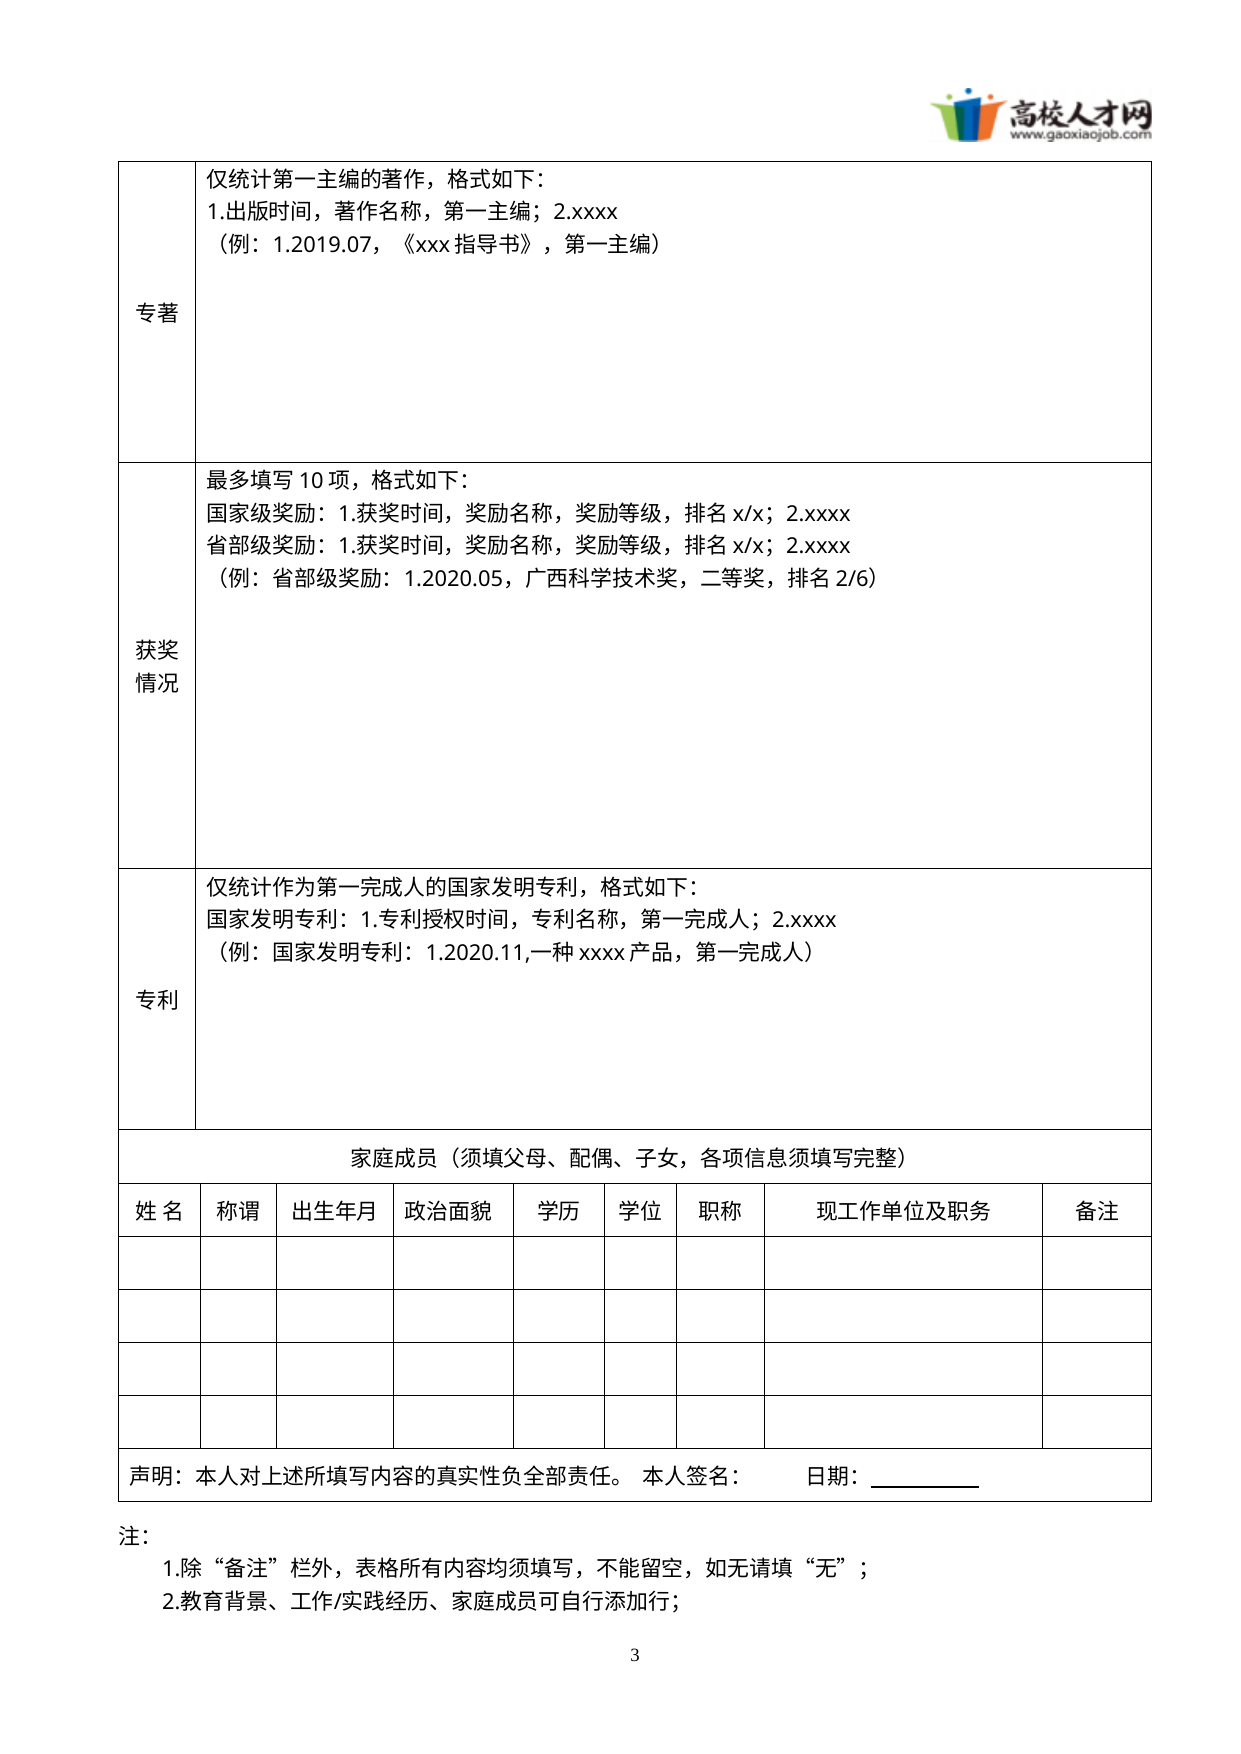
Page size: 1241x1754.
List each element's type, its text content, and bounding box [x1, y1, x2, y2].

table_cell [605, 1290, 676, 1342]
table_cell [677, 1290, 764, 1342]
table_cell [119, 1396, 200, 1448]
table_cell [514, 1290, 604, 1342]
picture [929, 88, 1152, 142]
table_cell [677, 1396, 764, 1448]
table_cell 学位 [605, 1184, 676, 1236]
table_cell [394, 1237, 513, 1289]
table_cell 政治面貌 [394, 1184, 513, 1236]
table_cell [765, 1290, 1042, 1342]
table_cell 备注 [1043, 1184, 1151, 1236]
table_cell [514, 1343, 604, 1395]
table_cell [119, 1343, 200, 1395]
table_cell [677, 1343, 764, 1395]
table_cell [119, 1237, 200, 1289]
table_cell 出生年月 [277, 1184, 393, 1236]
table_cell [277, 1237, 393, 1289]
table_cell [605, 1343, 676, 1395]
table_cell [1043, 1343, 1151, 1395]
table_cell 学历 [514, 1184, 604, 1236]
table_cell 姓 名 [119, 1184, 200, 1236]
table_cell 获奖情况 [119, 463, 195, 868]
table_cell [1043, 1237, 1151, 1289]
table_cell [394, 1396, 513, 1448]
table_cell [765, 1396, 1042, 1448]
table_cell [514, 1237, 604, 1289]
table_cell 专利 [119, 869, 195, 1129]
table_cell [1043, 1396, 1151, 1448]
table_cell 声明：本人对上述所填写内容的真实性负全部责任。 本人签名： 日期： [119, 1449, 1151, 1501]
text 1.除“备注”栏外，表格所有内容均须填写，不能留空，如无请填“无”； [118, 1551, 1152, 1583]
table_cell [201, 1290, 276, 1342]
table_cell [765, 1343, 1042, 1395]
table_cell [765, 1237, 1042, 1289]
table_cell [394, 1343, 513, 1395]
table_cell [277, 1396, 393, 1448]
table_cell 仅统计第一主编的著作，格式如下： 1.出版时间，著作名称，第一主编；2.xxxx （例：1.2019.07，《xxx指导书》，第一主编） [196, 162, 1151, 462]
table_cell 最多填写10项，格式如下： 国家级奖励：1.获奖时间，奖励名称，奖励等级，排名x/x；2.xxxx 省部级奖励：1.获奖时间，奖励名称，奖励等级，排名x/x；2.xxxx （例：省部级奖励：1.2020.05，广西科学技术奖，二等奖，排名2/6） [196, 463, 1151, 868]
table_cell [277, 1343, 393, 1395]
table_cell [605, 1237, 676, 1289]
table_cell [605, 1396, 676, 1448]
table_cell [277, 1290, 393, 1342]
table_cell 现工作单位及职务 [765, 1184, 1042, 1236]
table_cell 称谓 [201, 1184, 276, 1236]
table_cell 职称 [677, 1184, 764, 1236]
table_cell [677, 1237, 764, 1289]
table_cell 家庭成员（须填父母、配偶、子女，各项信息须填写完整） [119, 1130, 1151, 1182]
table_cell [201, 1237, 276, 1289]
table_cell [119, 1290, 200, 1342]
table_cell [514, 1396, 604, 1448]
table_cell 专著 [119, 162, 195, 462]
table_cell [1043, 1290, 1151, 1342]
table_cell [201, 1343, 276, 1395]
text 2.教育背景、工作/实践经历、家庭成员可自行添加行； [118, 1583, 1152, 1616]
table_cell 仅统计作为第一完成人的国家发明专利，格式如下： 国家发明专利：1.专利授权时间，专利名称，第一完成人；2.xxxx （例：国家发明专利：1.2020.11,一种xxxx产品，第一完成人） [196, 869, 1151, 1129]
table_cell [394, 1290, 513, 1342]
text 注： [118, 1518, 1152, 1551]
table_cell [201, 1396, 276, 1448]
